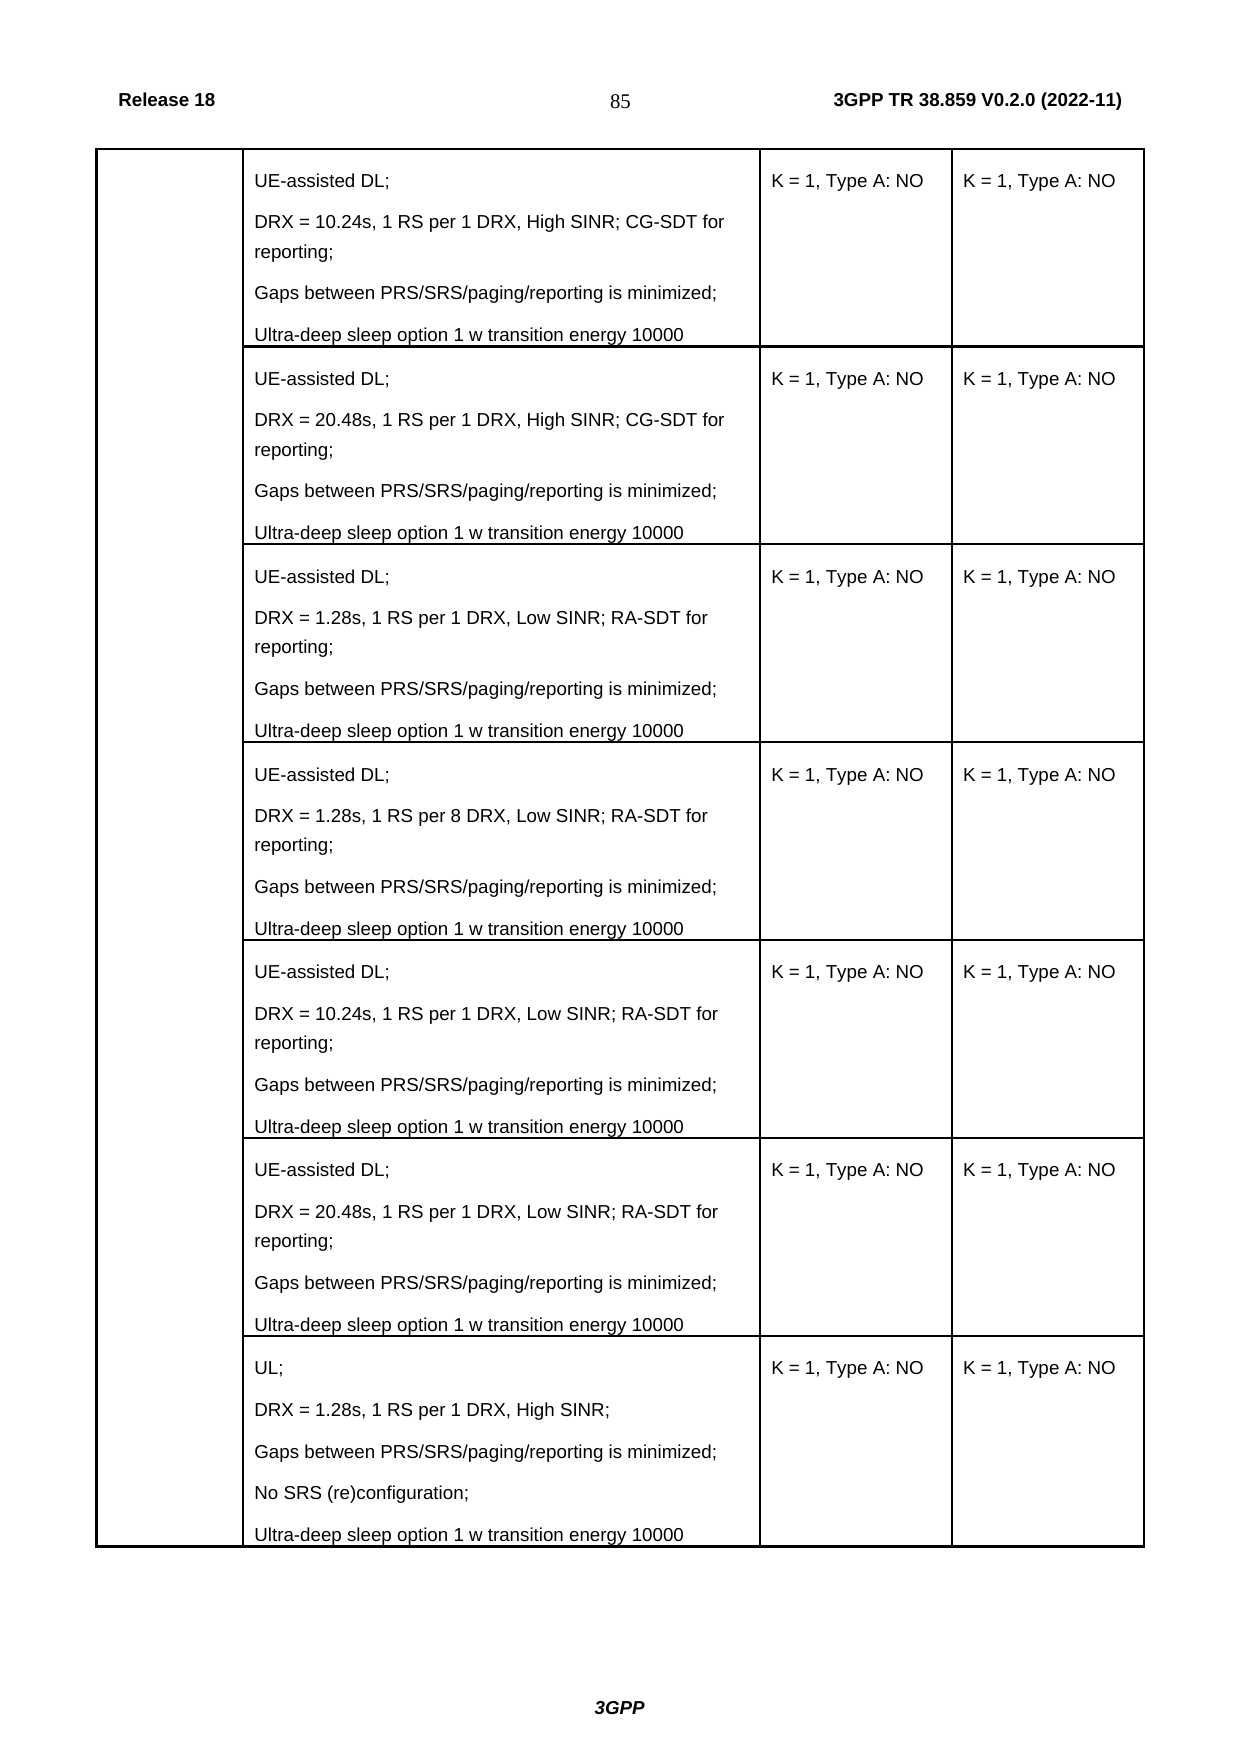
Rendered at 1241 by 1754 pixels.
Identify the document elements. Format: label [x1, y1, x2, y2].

table_cell [761, 1139, 951, 1335]
table_cell [953, 1139, 1143, 1335]
table_cell [953, 150, 1143, 345]
table_cell [761, 743, 951, 939]
table_cell [244, 1139, 759, 1335]
table_cell [953, 545, 1143, 741]
table_cell [953, 1337, 1143, 1545]
table_cell [244, 545, 759, 741]
table_cell [244, 1337, 759, 1545]
table_cell [244, 348, 759, 543]
table_cell [244, 150, 759, 345]
table_cell [761, 150, 951, 345]
table_cell [953, 348, 1143, 543]
table_cell [953, 743, 1143, 939]
table_cell [953, 941, 1143, 1137]
table_cell [244, 743, 759, 939]
table_cell [244, 941, 759, 1137]
table_cell [761, 545, 951, 741]
table_cell [761, 941, 951, 1137]
table_cell [761, 1337, 951, 1545]
table_cell [761, 348, 951, 543]
